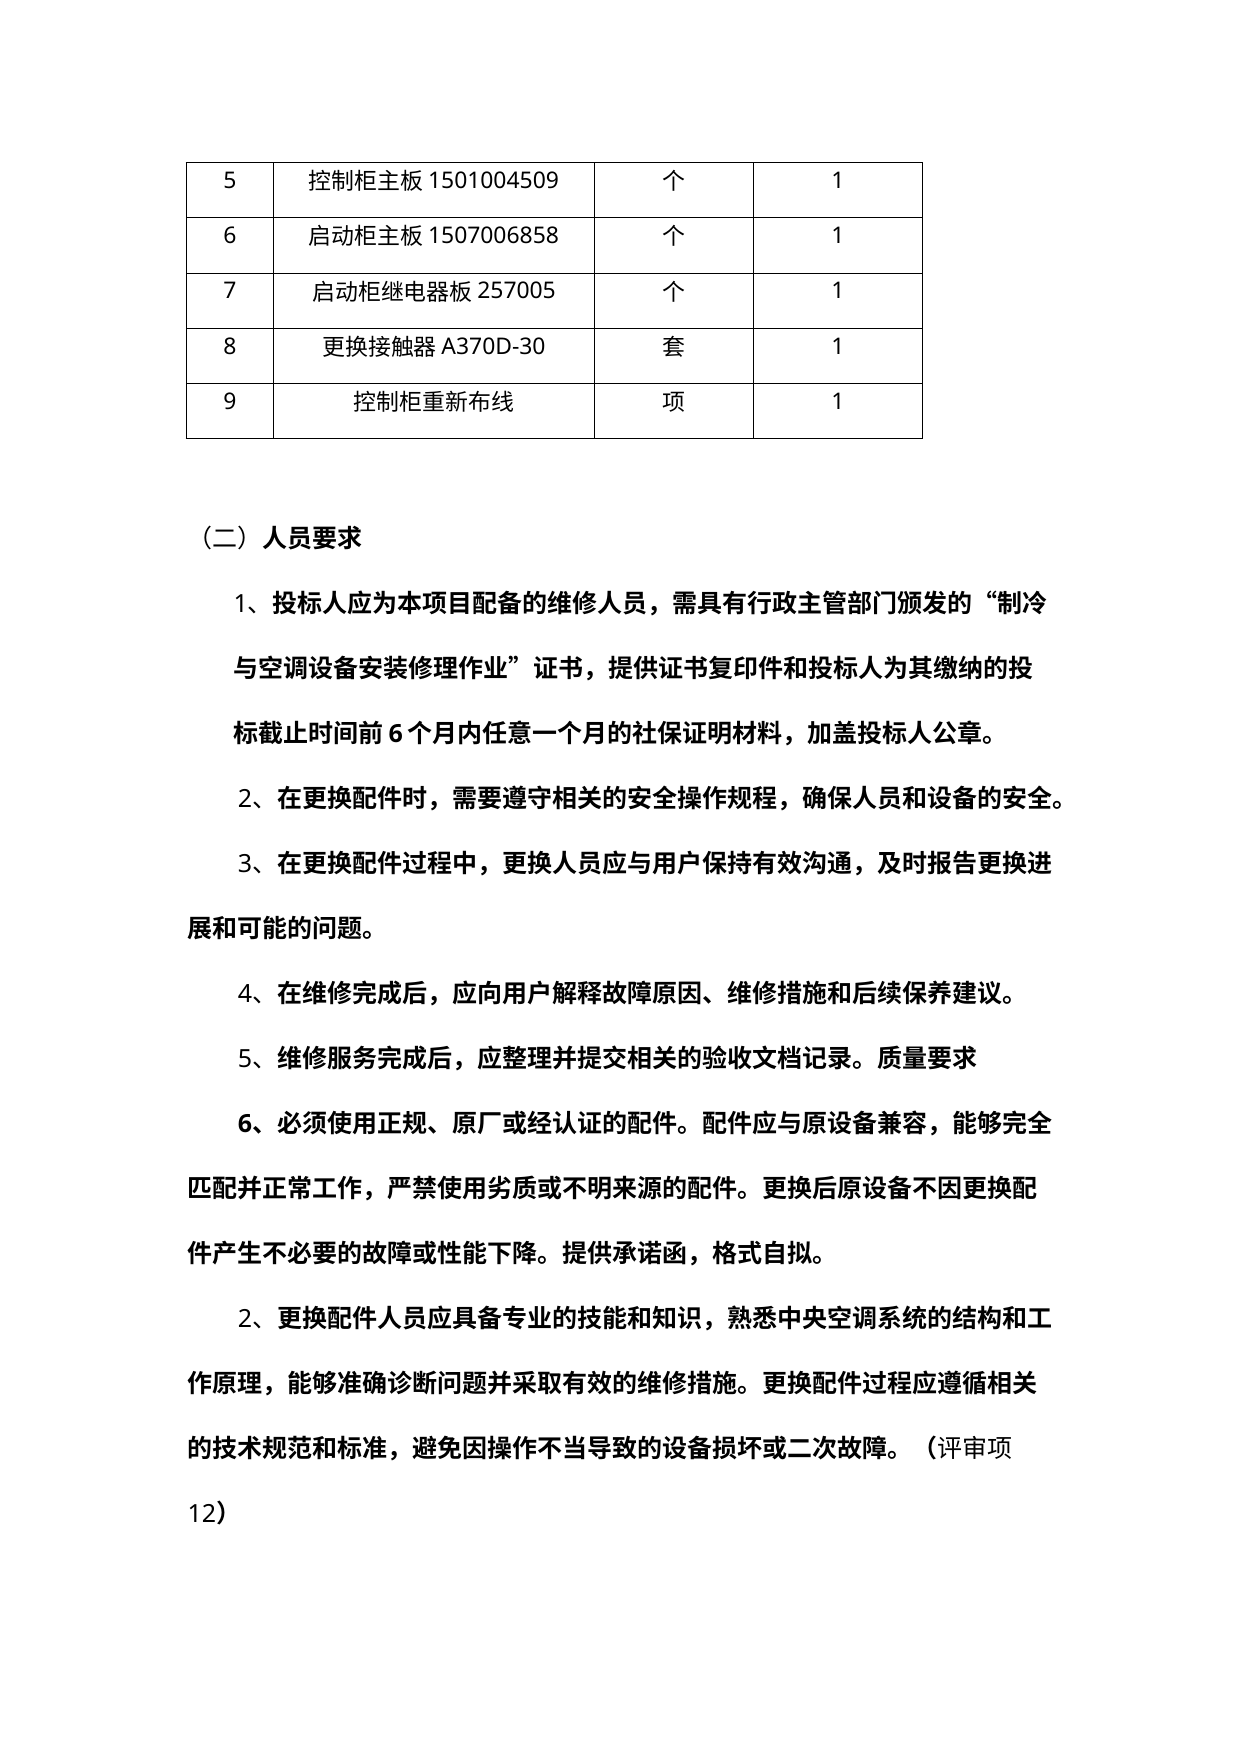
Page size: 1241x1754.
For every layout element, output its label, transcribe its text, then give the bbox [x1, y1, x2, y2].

table_cell 更换接触器A370D-30 [274, 329, 594, 383]
list 人员要求 [187, 504, 1053, 569]
table_cell 控制柜重新布线 [274, 384, 594, 438]
table_cell 1 [754, 329, 922, 383]
table_cell 项 [595, 384, 753, 438]
table_cell 5 [187, 163, 273, 217]
table_cell 启动柜继电器板257005 [274, 274, 594, 328]
list 更换配件人员应具备专业的技能和知识，熟悉中央空调系统的结构和工作原理，能够准确诊断问题并采取有效的维修措施。更换配件过程应遵循相关的技术规范和标准，避免因操作不当导致的设备损坏或二次故障。（评审项12） [187, 1284, 1053, 1544]
text 6、必须使用正规、原厂或经认证的配件。配件应与原设备兼容，能够完全匹配并正常工作，严禁使用劣质或不明来源的配件。更换后原设备不因更换配件产生不必要的故障或性能下降。提供承诺函，格式自拟。 [187, 1089, 1053, 1284]
table_cell 7 [187, 274, 273, 328]
table_cell 8 [187, 329, 273, 383]
list 在更换配件过程中，更换人员应与用户保持有效沟通，及时报告更换进展和可能的问题。 [187, 829, 1053, 959]
list 在维修完成后，应向用户解释故障原因、维修措施和后续保养建议。 [187, 959, 1053, 1024]
table_cell 1 [754, 163, 922, 217]
table_cell 6 [187, 218, 273, 272]
table_cell 1 [754, 384, 922, 438]
list 在更换配件时，需要遵守相关的安全操作规程，确保人员和设备的安全。 [187, 764, 1053, 829]
table_cell 9 [187, 384, 273, 438]
text 1、投标人应为本项目配备的维修人员，需具有行政主管部门颁发的“制冷与空调设备安装修理作业”证书，提供证书复印件和投标人为其缴纳的投标截止时间前6个月内任意一个月的社保证明材料，加盖投标人公章。 [233, 569, 1053, 764]
list 维修服务完成后，应整理并提交相关的验收文档记录。质量要求 [187, 1024, 1053, 1089]
table_cell 个 [595, 218, 753, 272]
table_cell 个 [595, 274, 753, 328]
table_cell 控制柜主板1501004509 [274, 163, 594, 217]
table_cell 启动柜主板1507006858 [274, 218, 594, 272]
table_cell 1 [754, 274, 922, 328]
table_cell 套 [595, 329, 753, 383]
table_cell 1 [754, 218, 922, 272]
table_cell 个 [595, 163, 753, 217]
